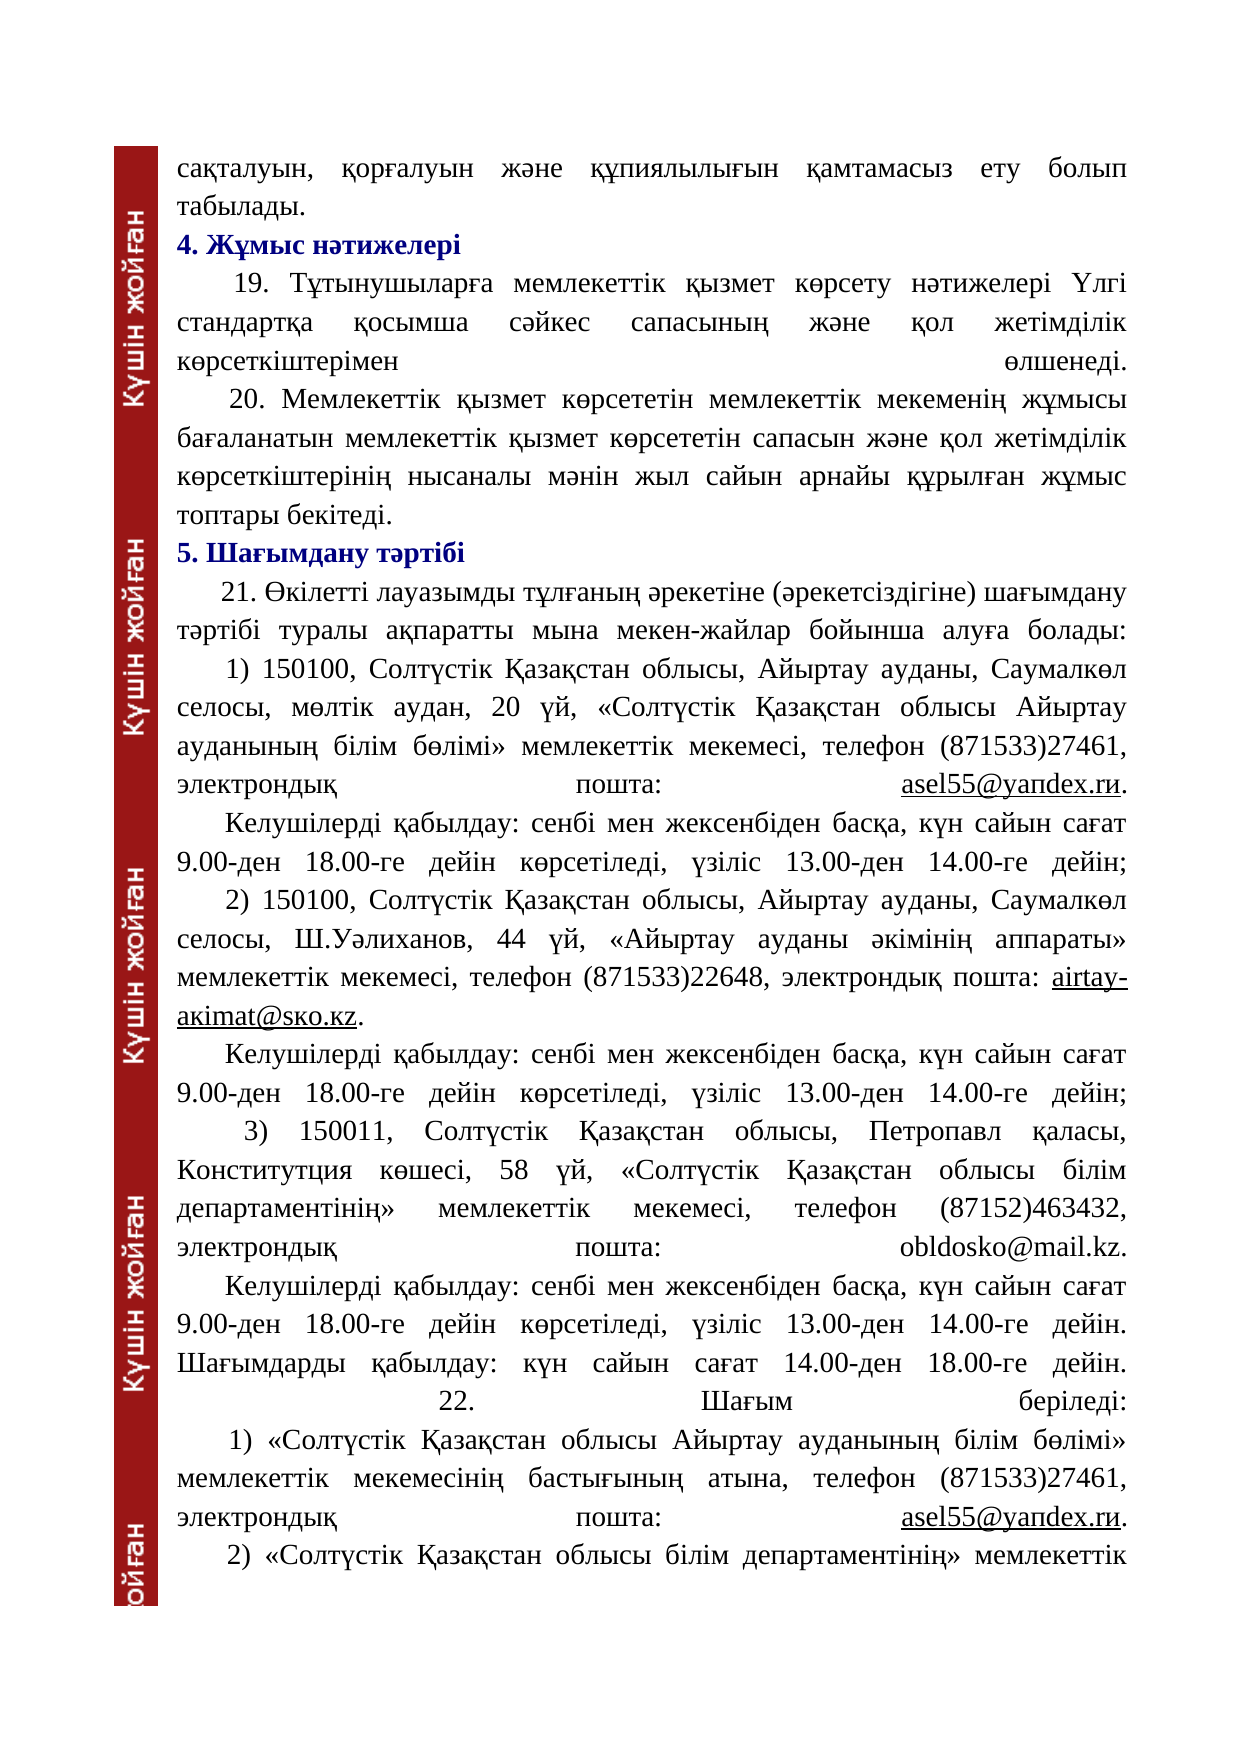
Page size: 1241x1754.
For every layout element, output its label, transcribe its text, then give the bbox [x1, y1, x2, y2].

text 5. Шағымдану тәртібі [112, 535, 1128, 569]
picture [114, 569, 158, 574]
picture [114, 261, 158, 266]
text 4. Жұмыс нәтижелері [112, 227, 1128, 261]
picture [114, 222, 158, 227]
picture [114, 530, 158, 535]
picture [114, 1571, 158, 1606]
text 19. Тұтынушыларға мемлекеттік қызмет көрсету нәтижелері Үлгі стандартқа қосымша сәйкес сапасының және қол жетімділік көрсеткіштерімен өлшенеді. 20. Мемлекеттік қызмет көрсететін мемлекеттік мекеменің жұмысы бағаланатын мемлекеттік қызмет көрсететін сапасын және қол жетімділік көрсеткіштерінің нысаналы мәнін жыл сайын арнайы құрылған жұмыс топтары бекітеді. [112, 266, 1128, 530]
picture [114, 146, 158, 150]
